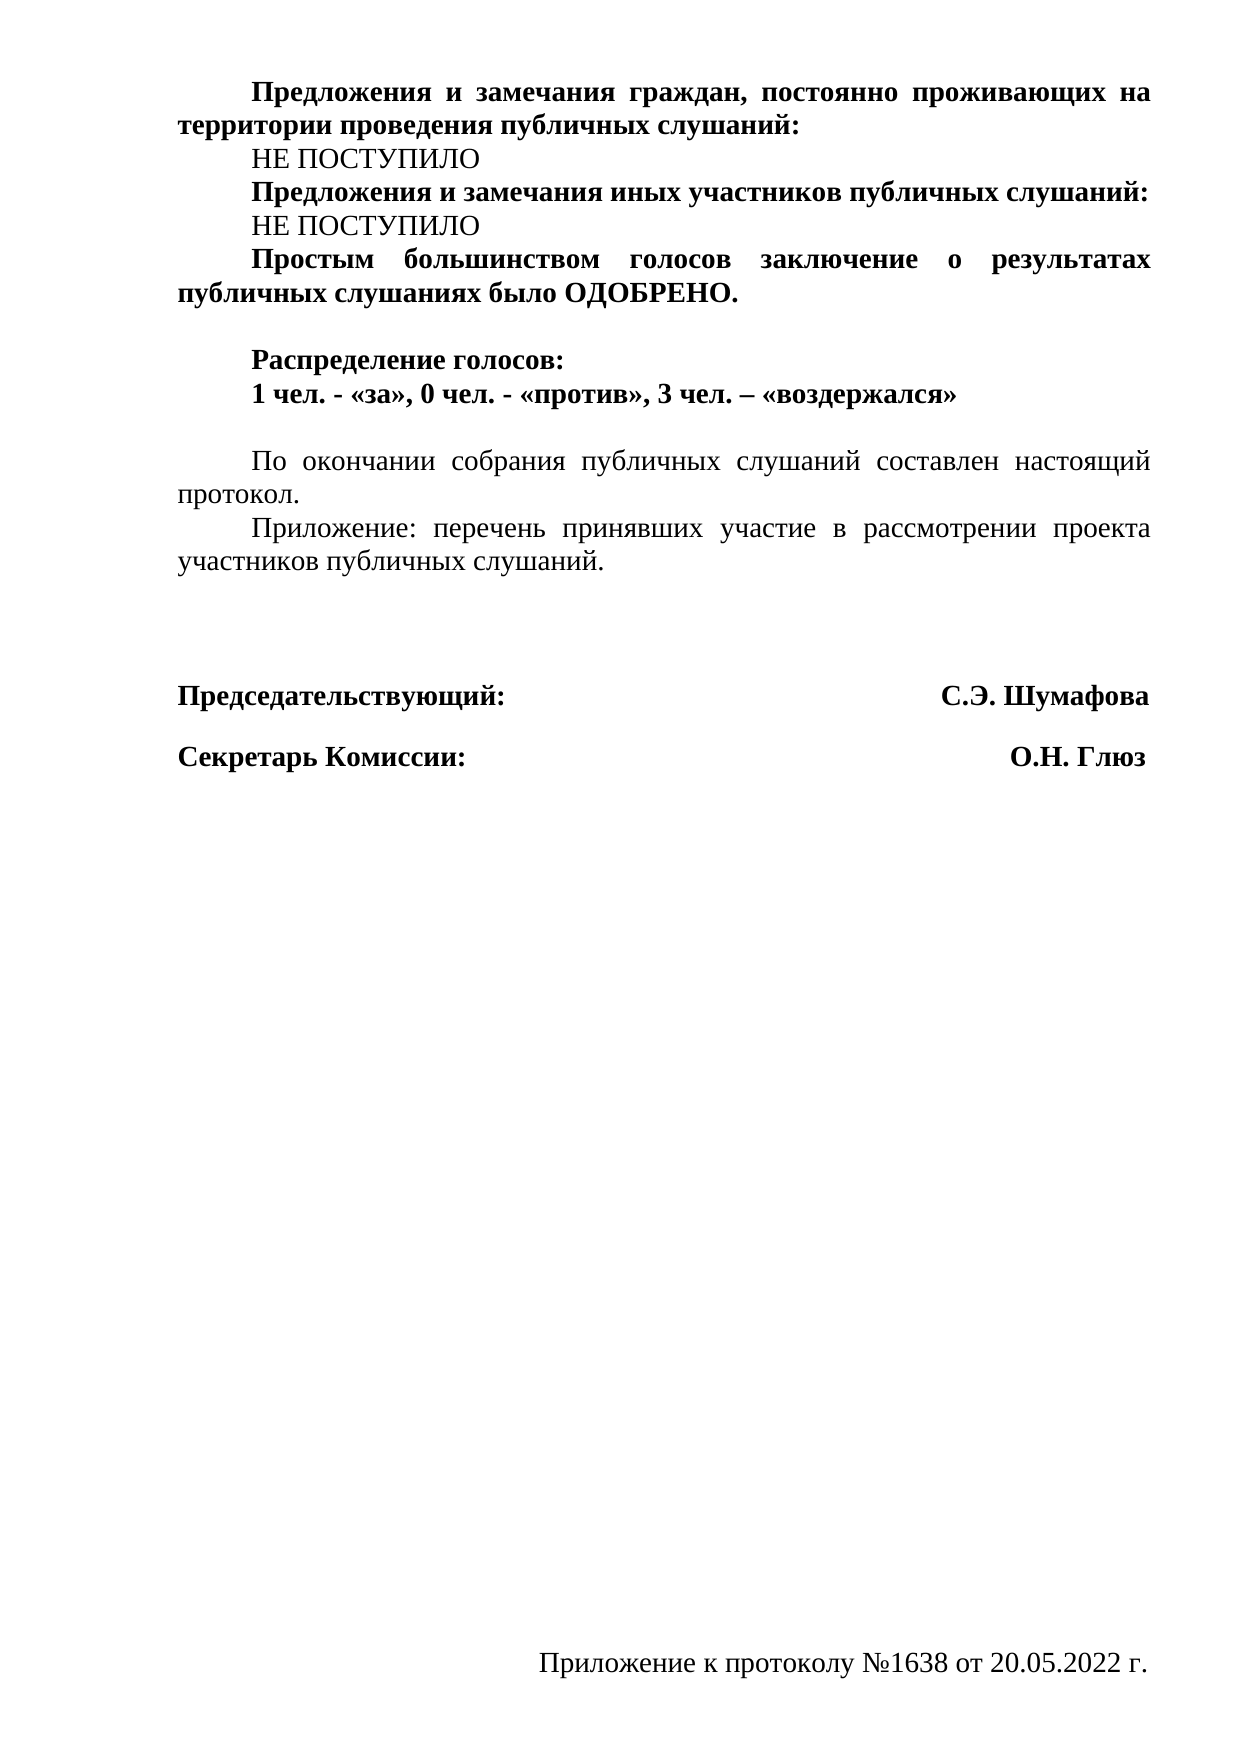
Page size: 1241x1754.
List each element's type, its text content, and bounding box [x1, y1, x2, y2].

text Распределение голосов: [177, 342, 1152, 376]
text Председательствующий: С.Э. Шумафова [177, 678, 1181, 711]
text Секретарь Комиссии: О.Н. Глюз [177, 739, 1167, 773]
text НЕ ПОСТУПИЛО [177, 141, 1152, 174]
text 1 чел. - «за», 0 чел. - «против», 3 чел. – «воздержался» [177, 376, 1152, 409]
text Приложение к протоколу №1638 от 20.05.2022 г. [502, 1645, 1152, 1678]
text Простым большинством голосов заключение о результатах публичных слушаниях было ОДОБРЕНО. [177, 242, 1152, 309]
text По окончании собрания публичных слушаний составлен настоящий протокол. [177, 443, 1152, 510]
text Предложения и замечания граждан, постоянно проживающих на территории проведения публичных слушаний: [177, 74, 1152, 141]
text Предложения и замечания иных участников публичных слушаний: [177, 174, 1152, 208]
text НЕ ПОСТУПИЛО [177, 208, 1152, 242]
text Приложение: перечень принявших участие в рассмотрении проекта участников публичных слушаний. [177, 510, 1152, 577]
